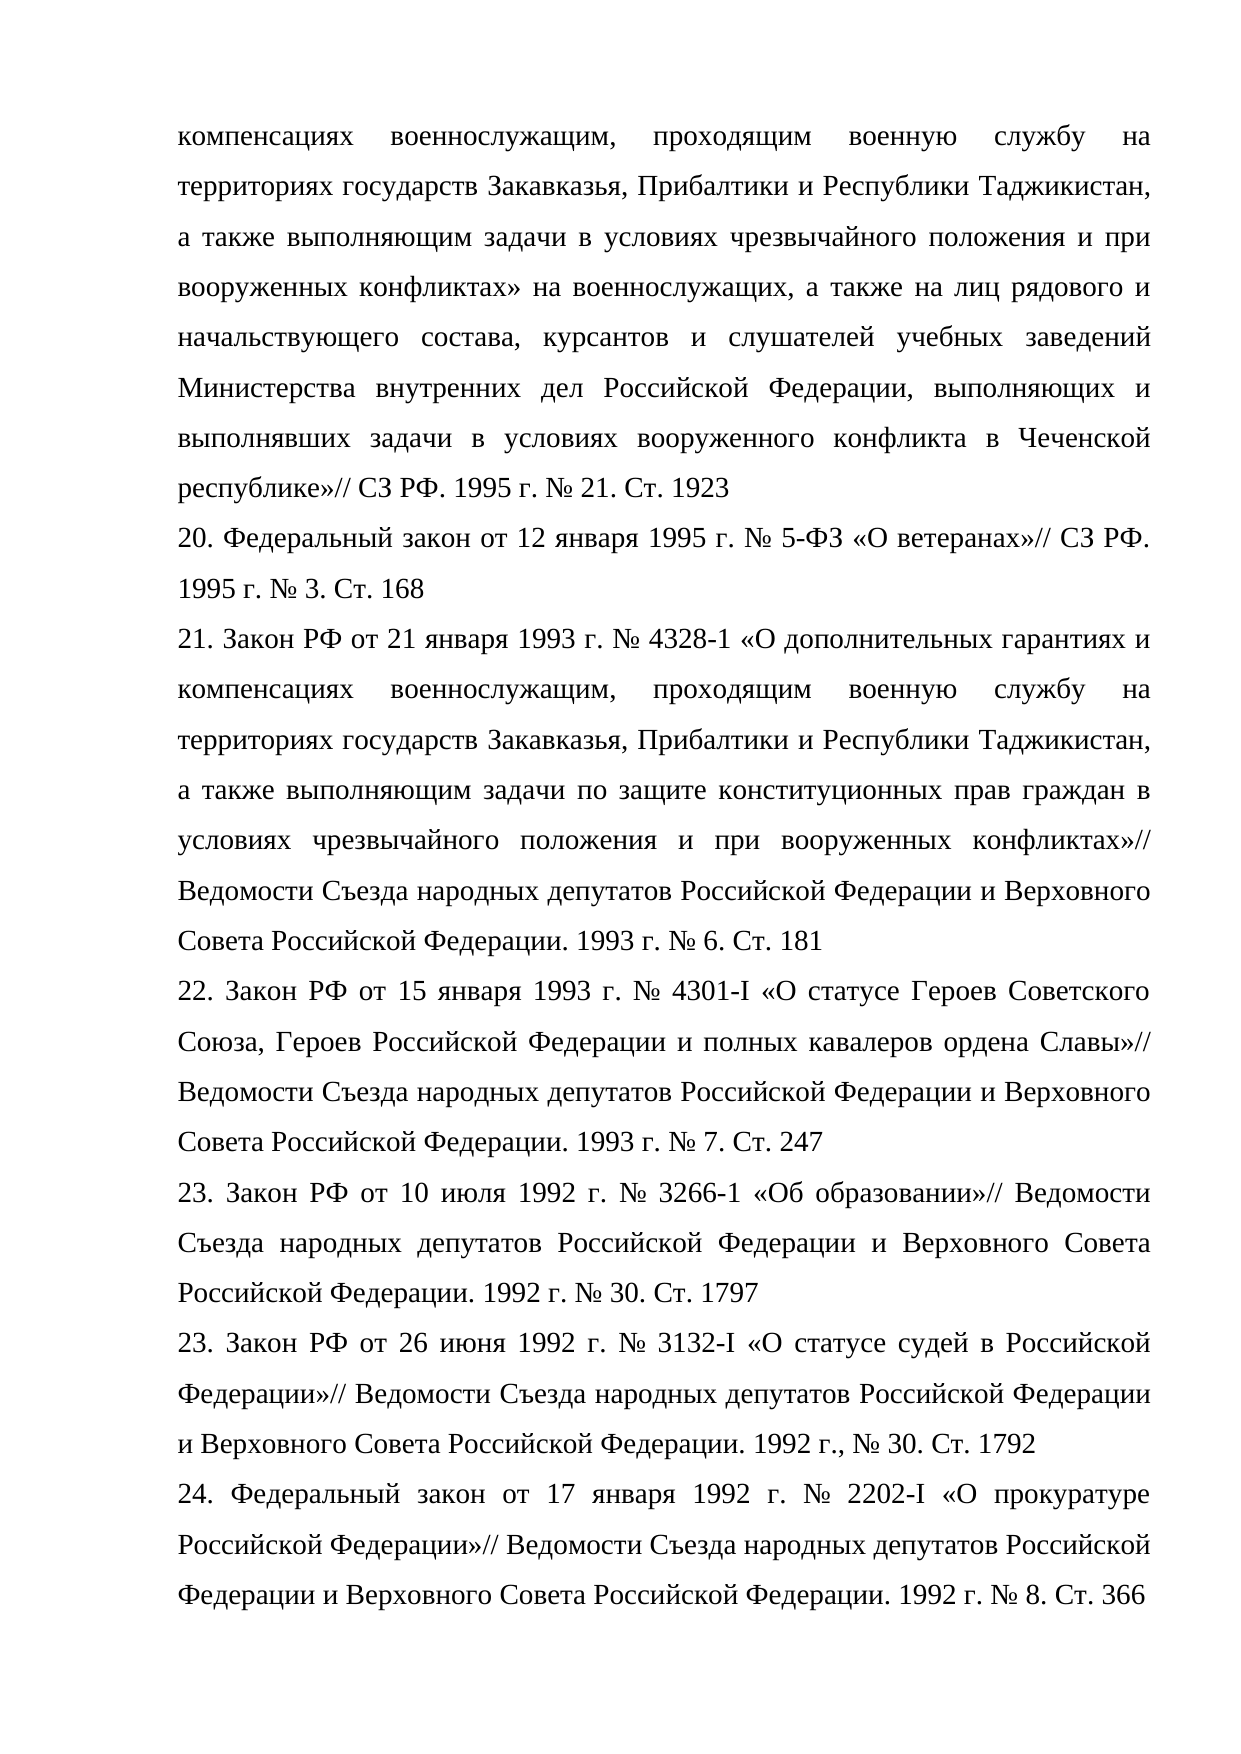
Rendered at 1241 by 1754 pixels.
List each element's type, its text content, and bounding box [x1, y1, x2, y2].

text 22. Закон РФ от 15 января 1993 г. № 4301-I «О статусе Героев Советского Союза, Героев Российской Федерации и полных кавалеров ордена Славы»// Ведомости Съезда народных депутатов Российской Федерации и Верховного Совета Российской Федерации. 1993 г. № 7. Ст. 247 [177, 973, 1152, 1158]
text 23. Закон РФ от 26 июня 1992 г. № 3132-I «О статусе судей в Российской Федерации»// Ведомости Съезда народных депутатов Российской Федерации и Верховного Совета Российской Федерации. 1992 г., № 30. Ст. 1792 [177, 1326, 1152, 1460]
text 23. Закон РФ от 10 июля 1992 г. № 3266-1 «Об образовании»// Ведомости Съезда народных депутатов Российской Федерации и Верховного Совета Российской Федерации. 1992 г. № 30. Ст. 1797 [177, 1175, 1152, 1309]
text 24. Федеральный закон от 17 января 1992 г. № 2202-I «О прокуратуре Российской Федерации»// Ведомости Съезда народных депутатов Российской Федерации и Верховного Совета Российской Федерации. 1992 г. № 8. Ст. 366 [177, 1477, 1152, 1611]
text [177, 118, 1152, 504]
text 20. Федеральный закон от 12 января 1995 г. № 5-ФЗ «О ветеранах»// СЗ РФ. 1995 г. № 3. Ст. 168 [177, 521, 1152, 604]
text 21. Закон РФ от 21 января 1993 г. № 4328-1 «О дополнительных гарантиях и компенсациях военнослужащим, проходящим военную службу на территориях государств Закавказья, Прибалтики и Республики Таджикистан, а также выполняющим задачи по защите конституционных прав граждан в условиях чрезвычайного положения и при вооруженных конфликтах»// Ведомости Съезда народных депутатов Российской Федерации и Верховного Совета Российской Федерации. 1993 г. № 6. Ст. 181 [177, 621, 1152, 957]
